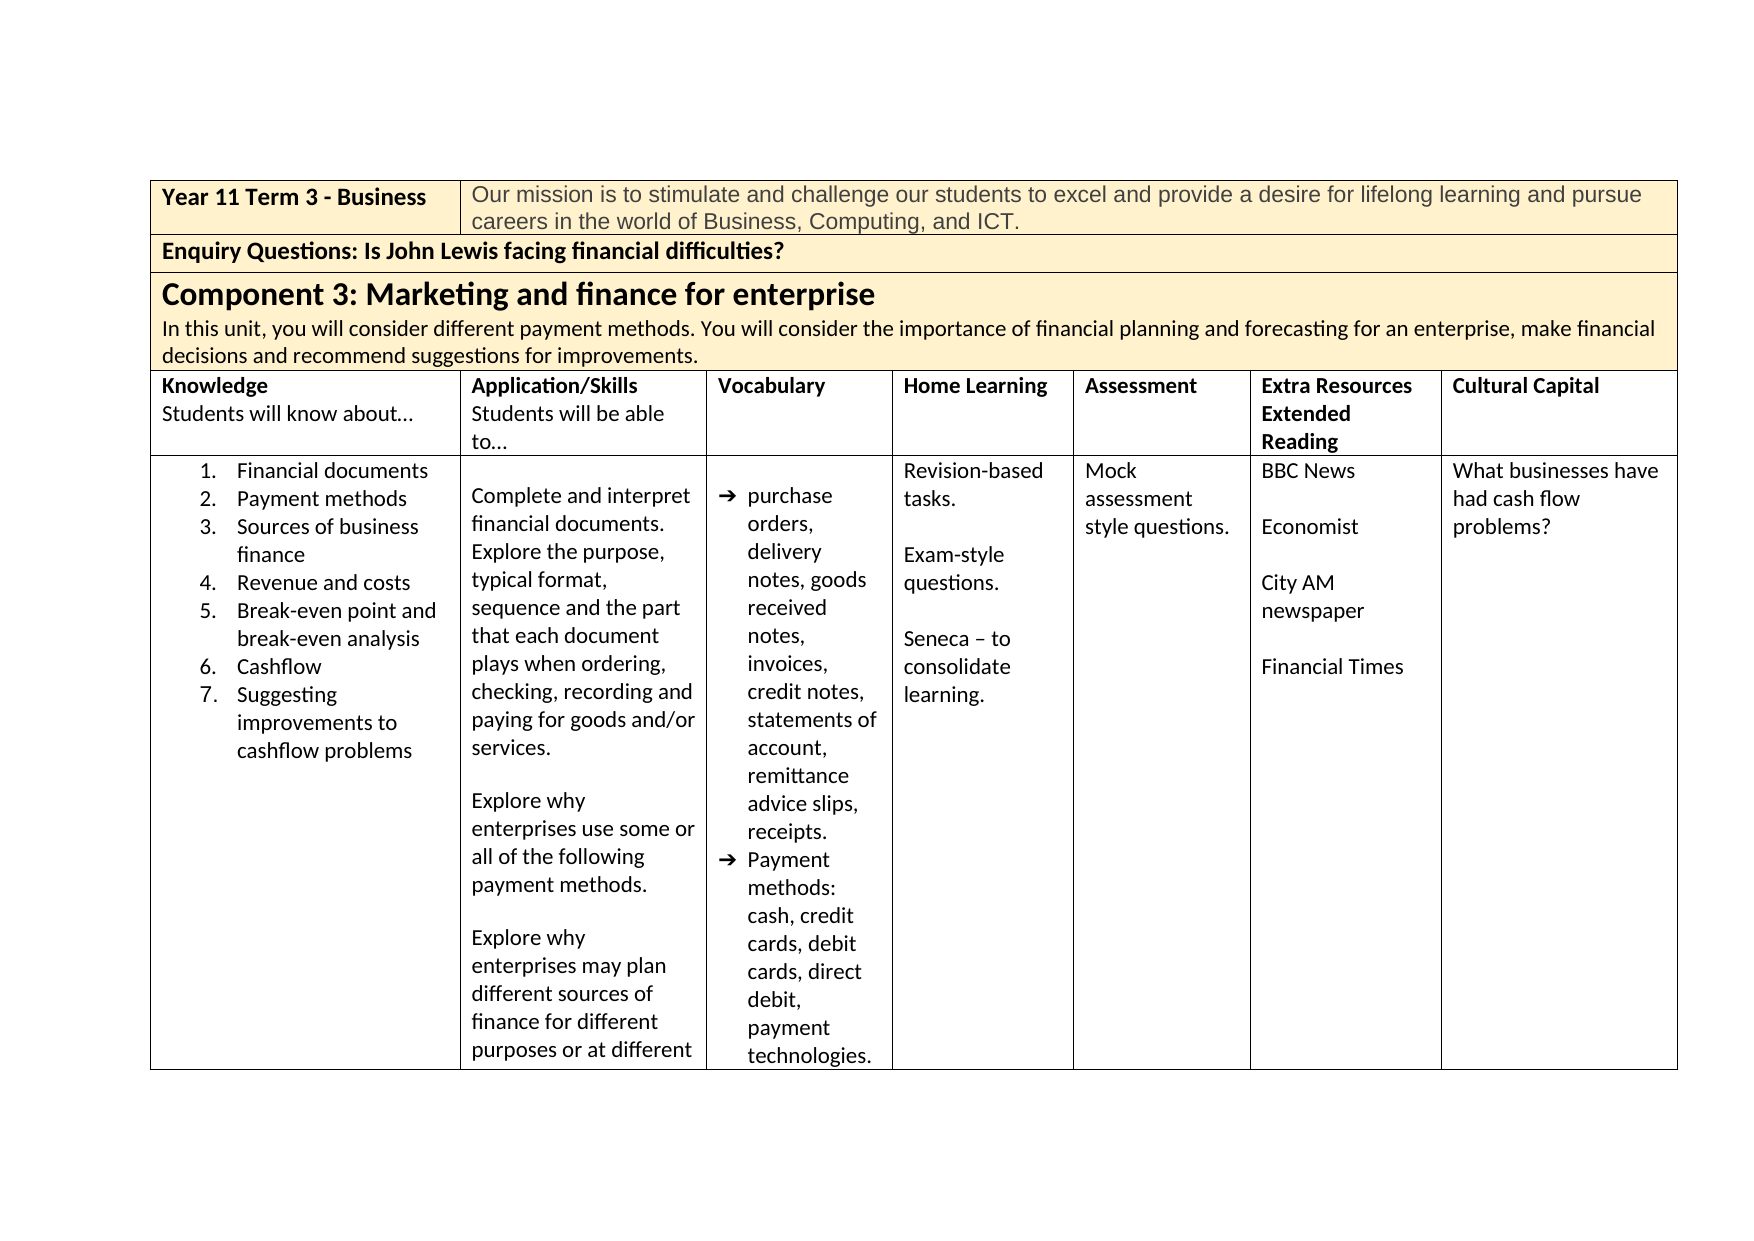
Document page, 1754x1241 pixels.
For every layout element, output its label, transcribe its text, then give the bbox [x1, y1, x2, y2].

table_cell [151, 456, 460, 1069]
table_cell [1074, 456, 1250, 1069]
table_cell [461, 456, 706, 1069]
table_cell Extra Resources Extended Reading [1251, 371, 1441, 455]
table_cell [1442, 456, 1677, 1069]
table_header Year 11 Term 3 - Business [151, 181, 460, 234]
table_header Our mission is to stimulate and challenge our students to excel and provide a desire for lifelong learning and pursue careers in the world of Business, Computing, and ICT. [1020, 181, 1677, 234]
table_cell Application/Skills Students will be able to… [461, 371, 706, 455]
table_cell Home Learning [893, 371, 1073, 455]
table_cell Knowledge Students will know about… [151, 371, 460, 455]
table_cell Vocabulary [707, 371, 892, 455]
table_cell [707, 456, 892, 1069]
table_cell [893, 456, 1073, 1069]
table_cell Enquiry Questions: Is John Lewis facing financial difficulties? [151, 235, 1677, 272]
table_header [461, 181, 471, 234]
table_cell Cultural Capital [1442, 371, 1677, 455]
table_cell Assessment [1074, 371, 1250, 455]
table_cell Component 3: Marketing and finance for enterprise In this unit, you will consider different payment methods. You will consider the importance of financial planning and forecasting for an enterprise, make financial decisions and recommend suggestions for improvements. [151, 273, 1677, 370]
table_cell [1251, 456, 1441, 1069]
